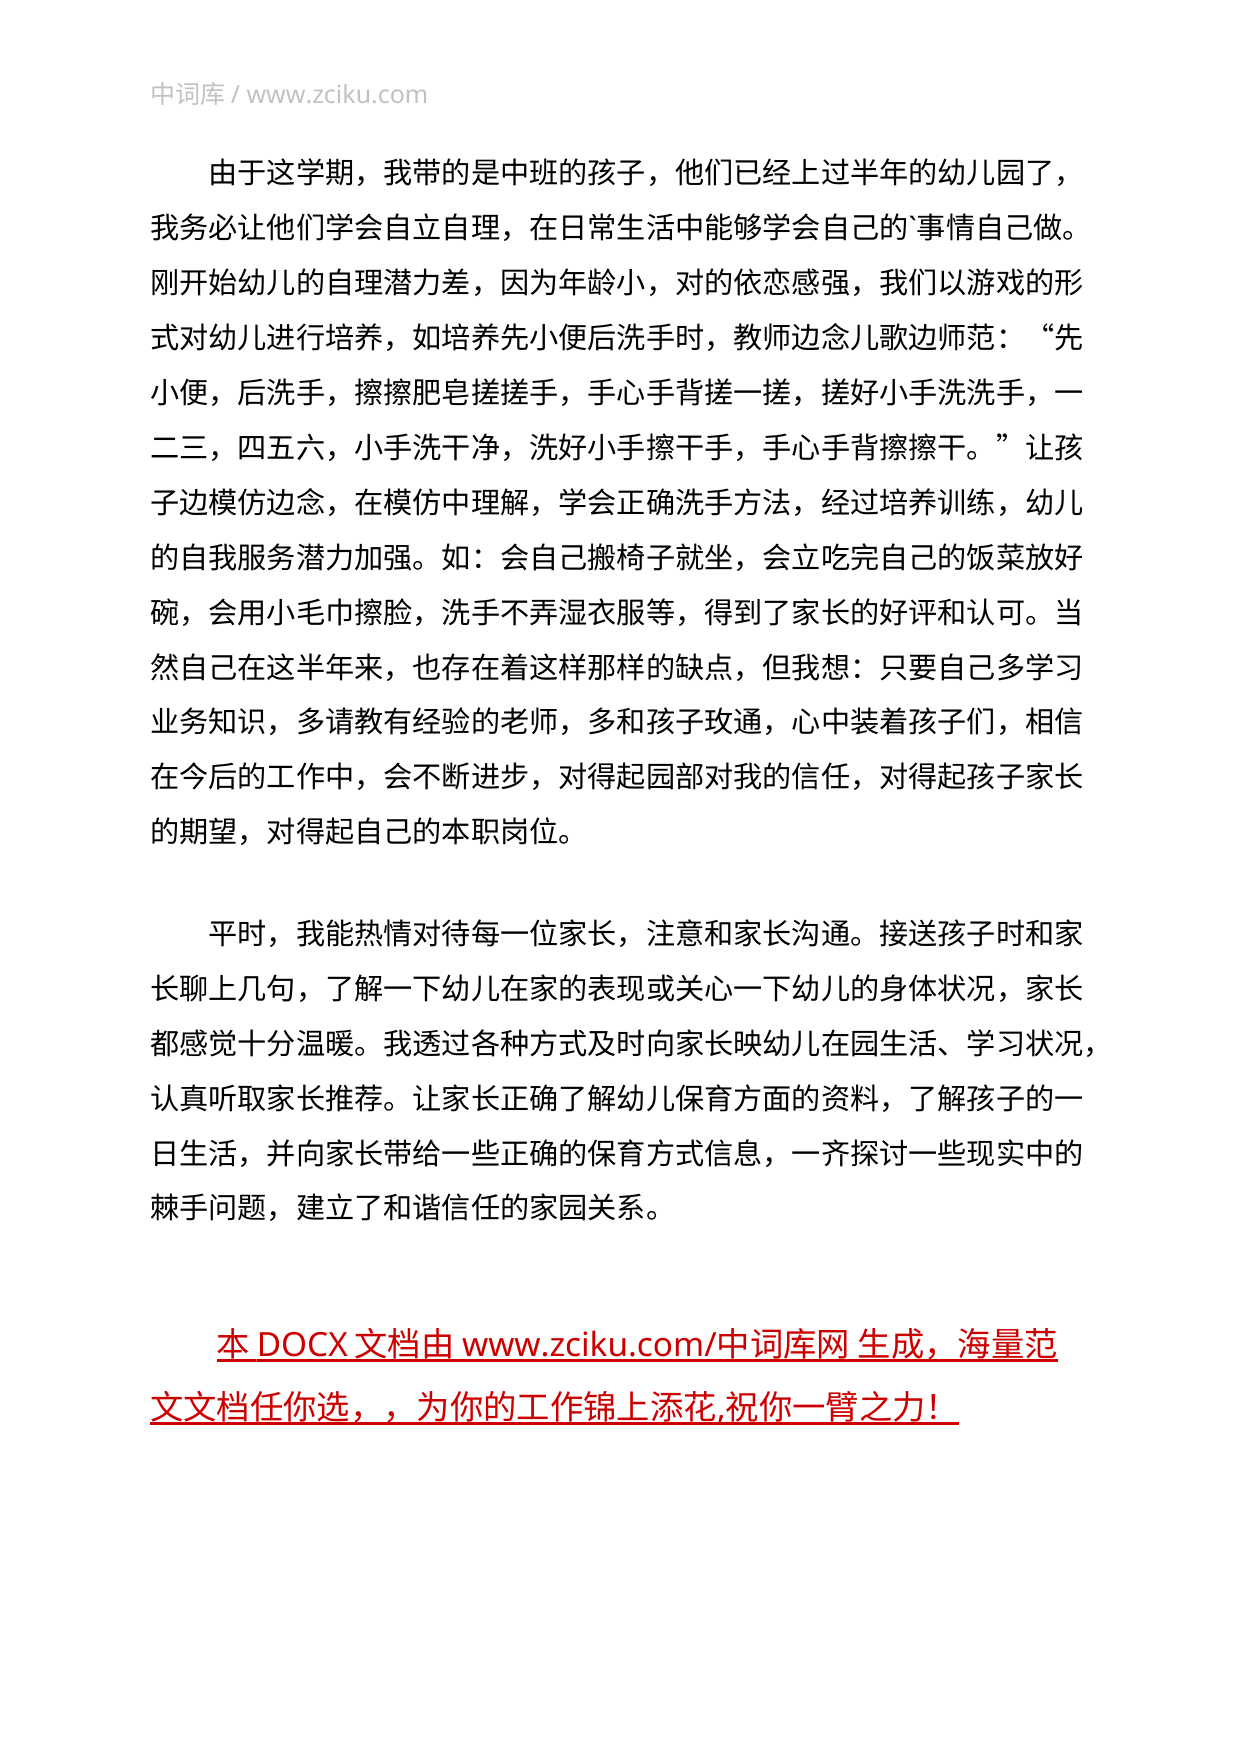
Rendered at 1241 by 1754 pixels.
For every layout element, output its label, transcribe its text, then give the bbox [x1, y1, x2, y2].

text 本DOCX文档由 www.zciku.com/中词库网 生成，海量范文文档任你选，，为你的工作锦上添花,祝你一臂之力！ [150, 1318, 1090, 1429]
text 由于这学期，我带的是中班的孩子，他们已经上过半年的幼儿园了，我务必让他们学会自立自理，在日常生活中能够学会自己的`事情自己做。刚开始幼儿的自理潜力差，因为年龄小，对的依恋感强，我们以游戏的形式对幼儿进行培养，如培养先小便后洗手时，教师边念儿歌边师范：“先小便，后洗手，擦擦肥皂搓搓手，手心手背搓一搓，搓好小手洗洗手，一二三，四五六，小手洗干净，洗好小手擦干手，手心手背擦擦干。”让孩子边模仿边念，在模仿中理解，学会正确洗手方法，经过培养训练，幼儿的自我服务潜力加强。如：会自己搬椅子就坐，会立吃完自己的饭菜放好碗，会用小毛巾擦脸，洗手不弄湿衣服等，得到了家长的好评和认可。当然自己在这半年来，也存在着这样那样的缺点，但我想：只要自己多学习业务知识，多请教有经验的老师，多和孩子玫通，心中装着孩子们，相信在今后的工作中，会不断进步，对得起园部对我的信任，对得起孩子家长的期望，对得起自己的本职岗位。 [150, 150, 1090, 851]
text 平时，我能热情对待每一位家长，注意和家长沟通。接送孩子时和家长聊上几句，了解一下幼儿在家的表现或关心一下幼儿的身体状况，家长都感觉十分温暖。我透过各种方式及时向家长映幼儿在园生活、学习状况，认真听取家长推荐。让家长正确了解幼儿保育方面的资料，了解孩子的一日生活，并向家长带给一些正确的保育方式信息，一齐探讨一些现实中的棘手问题，建立了和谐信任的家园关系。 [150, 911, 1090, 1227]
